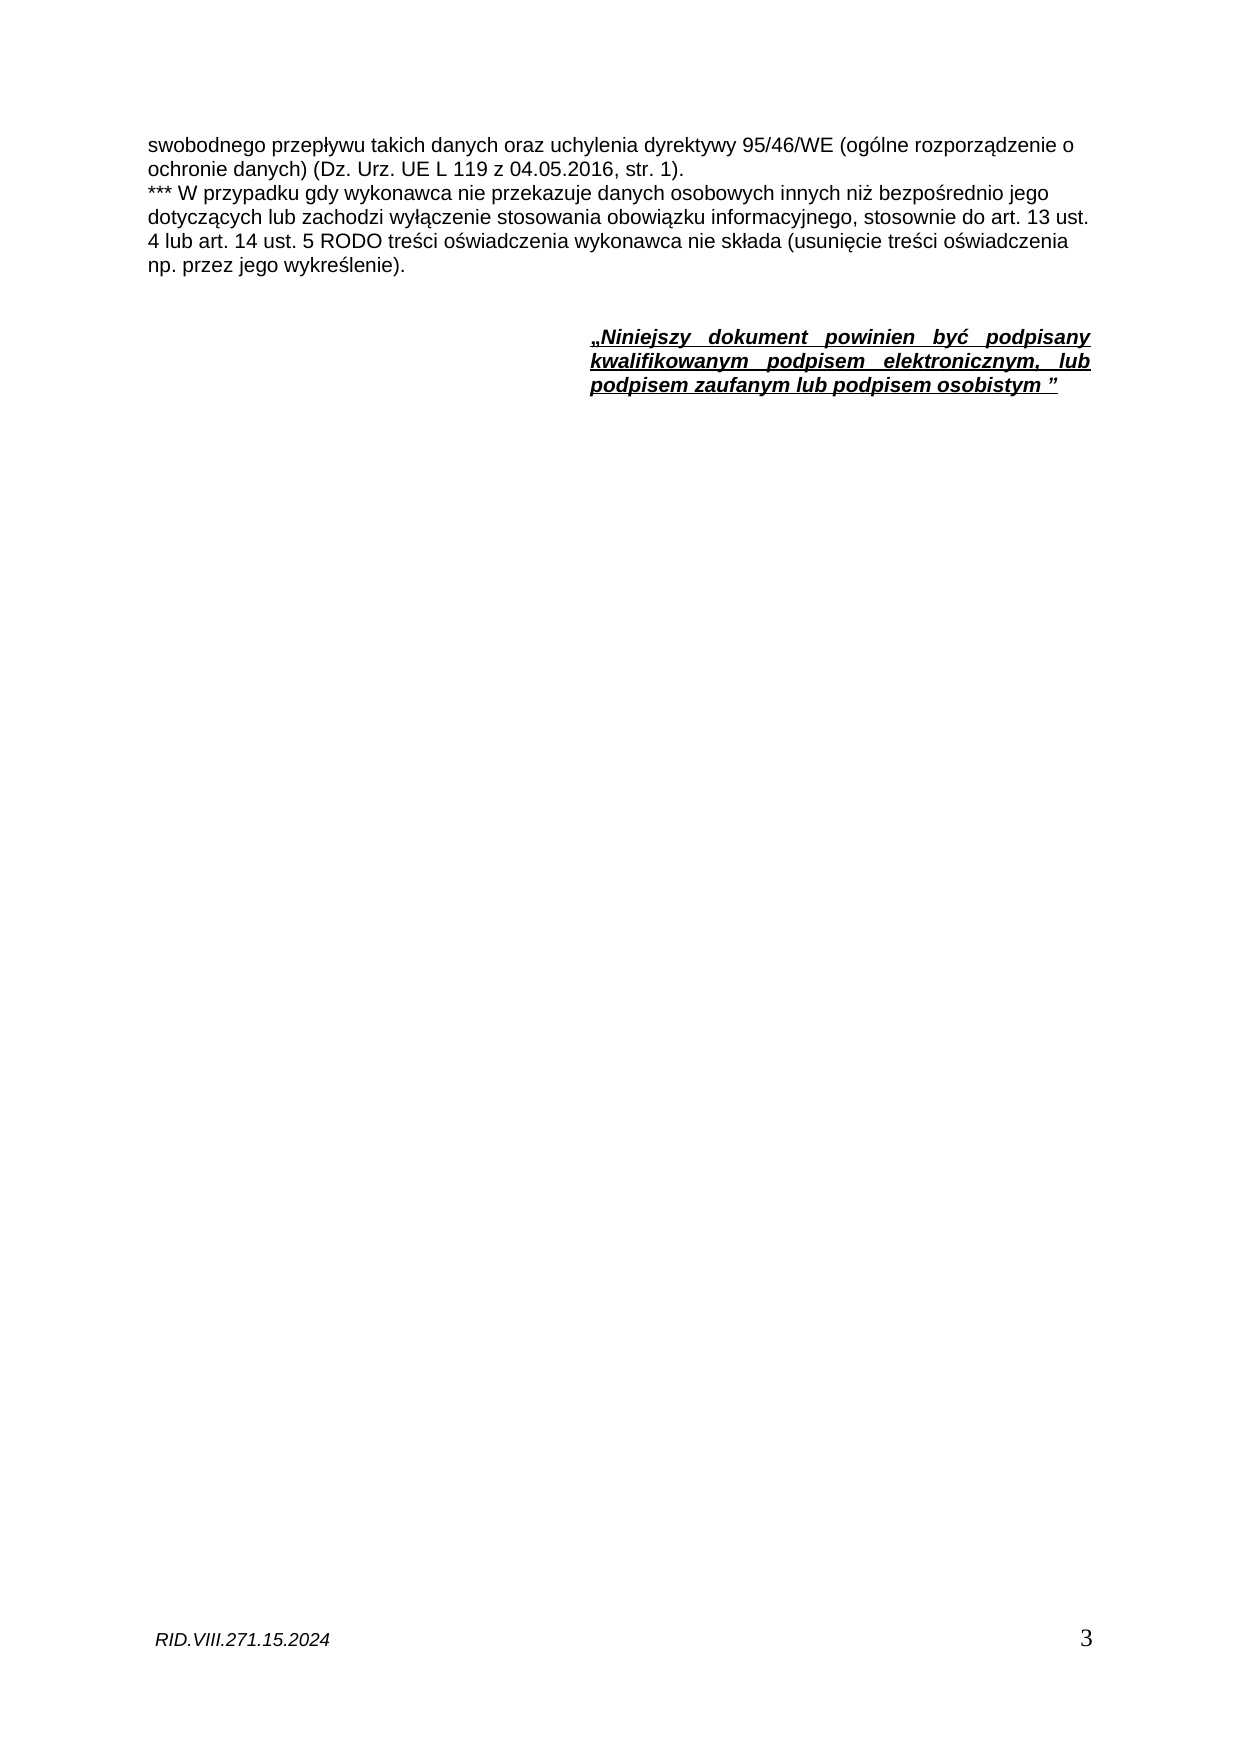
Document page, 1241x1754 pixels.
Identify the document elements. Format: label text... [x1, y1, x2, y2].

text *** W przypadku gdy wykonawca nie przekazuje danych osobowych innych niż bezpośrednio jego dotyczących lub zachodzi wyłączenie stosowania obowiązku informacyjnego, stosownie do art. 13 ust. 4 lub art. 14 ust. 5 RODO treści oświadczenia wykonawca nie składa (usunięcie treści oświadczenia np. przez jego wykreślenie). [148, 181, 1093, 277]
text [148, 133, 1093, 181]
text „Niniejszy dokument powinien być podpisany kwalifikowanym podpisem elektronicznym, lub podpisem zaufanym lub podpisem osobistym ” [590, 324, 1093, 396]
